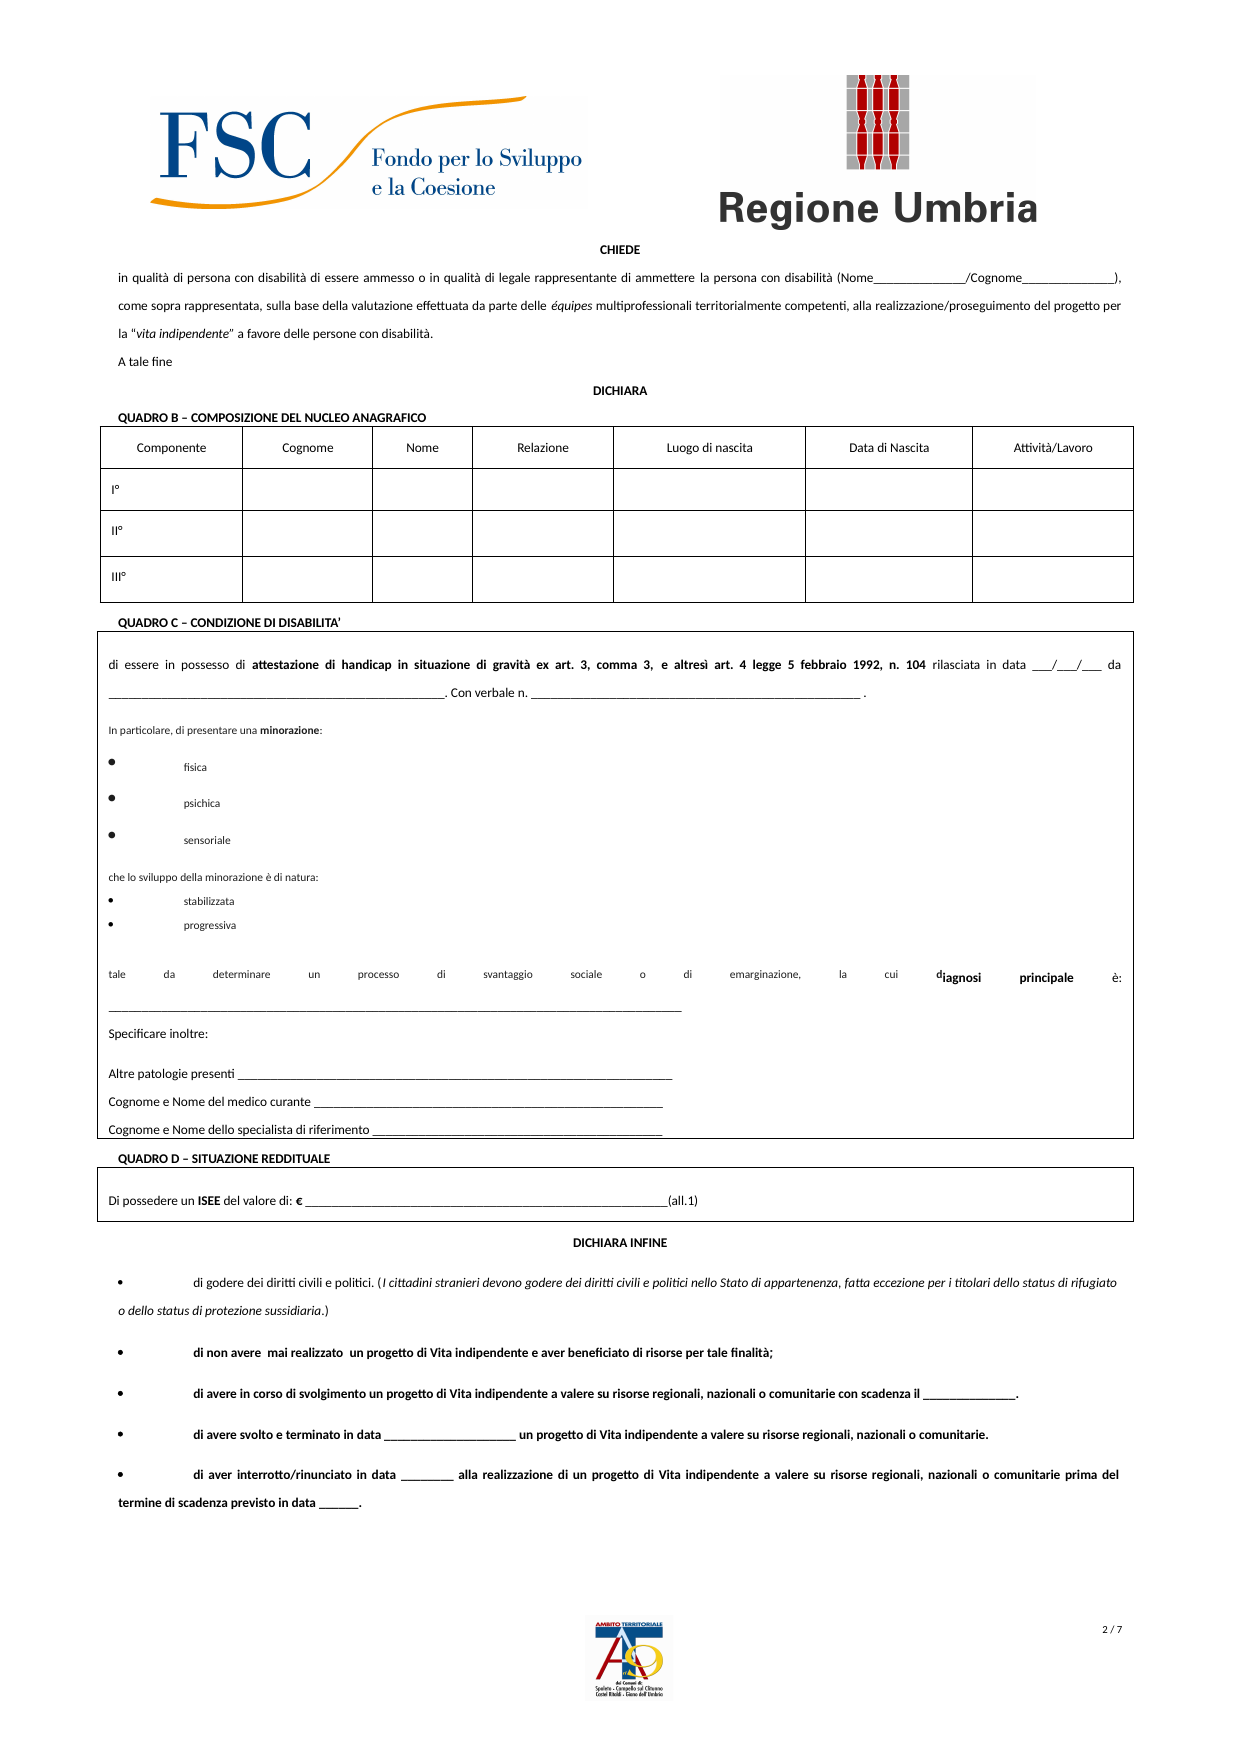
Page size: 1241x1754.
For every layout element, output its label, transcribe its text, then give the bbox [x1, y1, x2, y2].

table_header Relazione [473, 427, 613, 468]
table_cell [973, 511, 1133, 556]
text DICHIARA [118, 370, 1122, 398]
text in qualità di persona con disabilità di essere ammesso o in qualità di legale rappresentante di ammettere la persona con disabilità (Nome______________/Cognome______________), come sopra rappresentata, sulla base della valutazione effettuata da parte delle équipes multiprofessionali territorialmente competenti, alla realizzazione/proseguimento del progetto per la “vita indipendente” a favore delle persone con disabilità. [118, 258, 1122, 342]
table_header Cognome [243, 427, 372, 468]
table_cell [243, 557, 372, 602]
table_cell [806, 511, 972, 556]
list di avere in corso di svolgimento un progetto di Vita indipendente a valere su risorse regionali, nazionali o comunitarie con scadenza il ______________. [118, 1374, 1122, 1402]
table_cell [614, 511, 805, 556]
table_cell [473, 557, 613, 602]
picture [720, 75, 1037, 230]
list di aver interrotto/rinunciato in data ________ alla realizzazione di un progetto di Vita indipendente a valere su risorse regionali, nazionali o comunitarie prima del termine di scadenza previsto in data ______. [118, 1455, 1122, 1511]
table_header Nome [373, 427, 472, 468]
table_cell III° [101, 557, 242, 602]
table_header di essere in possesso di attestazione di handicap in situazione di gravità ex art. 3, comma 3, e altresì art. 4 legge 5 febbraio 1992, n. 104 rilasciata in data ___/___/___ da ___________________________________________________. Con verbale n. __________________________________________________ . In particolare, di presentare una minorazione: fisica psichica sensoriale che lo sviluppo della minorazione è di natura: stabilizzata progressiva tale da determinare un processo di svantaggio sociale o di emarginazione, la cui diagnosi principale è: _______________________________________________________________________________________ Specificare inoltre: Altre patologie presenti __________________________________________________________________ Cognome e Nome del medico curante _____________________________________________________ Cognome e Nome dello specialista di riferimento ____________________________________________ [98, 632, 1133, 1138]
table_header Data di Nascita [806, 427, 972, 468]
table_cell [973, 469, 1133, 509]
text DICHIARA INFINE [118, 1222, 1122, 1250]
table_cell [614, 557, 805, 602]
text QUADRO D – SITUAZIONE REDDITUALE [118, 1139, 1122, 1167]
table_cell I° [101, 469, 242, 509]
text A tale fine [118, 342, 1122, 370]
picture [585, 1615, 674, 1701]
picture [150, 96, 588, 209]
table_header Attività/Lavoro [973, 427, 1133, 468]
table_cell [614, 469, 805, 509]
table_header Componente [101, 427, 242, 468]
list di godere dei diritti civili e politici. (I cittadini stranieri devono godere dei diritti civili e politici nello Stato di appartenenza, fatta eccezione per i titolari dello status di rifugiato o dello status di protezione sussidiaria.) [118, 1263, 1122, 1319]
table_cell [373, 511, 472, 556]
text QUADRO B – Composizione del Nucleo Anagrafico [118, 398, 1122, 426]
table_cell [243, 469, 372, 509]
table_cell [806, 469, 972, 509]
table_cell [973, 557, 1133, 602]
table_header Di possedere un ISEE del valore di: € _______________________________________________________(all.1) [98, 1168, 1133, 1221]
table_cell [243, 511, 372, 556]
table_cell [373, 557, 472, 602]
table_header Luogo di nascita [614, 427, 805, 468]
table_cell [473, 469, 613, 509]
table_cell [373, 469, 472, 509]
table_cell II° [101, 511, 242, 556]
list di avere svolto e terminato in data ____________________ un progetto di Vita indipendente a valere su risorse regionali, nazionali o comunitarie. [118, 1414, 1122, 1442]
text QUADRO C – CONDIZIONE DI DISABILITA’ [118, 603, 1122, 631]
list di non avere mai realizzato un progetto di Vita indipendente e aver beneficiato di risorse per tale finalità; [118, 1331, 1122, 1361]
table_cell [806, 557, 972, 602]
table_cell [473, 511, 613, 556]
text CHIEDE [118, 230, 1122, 258]
